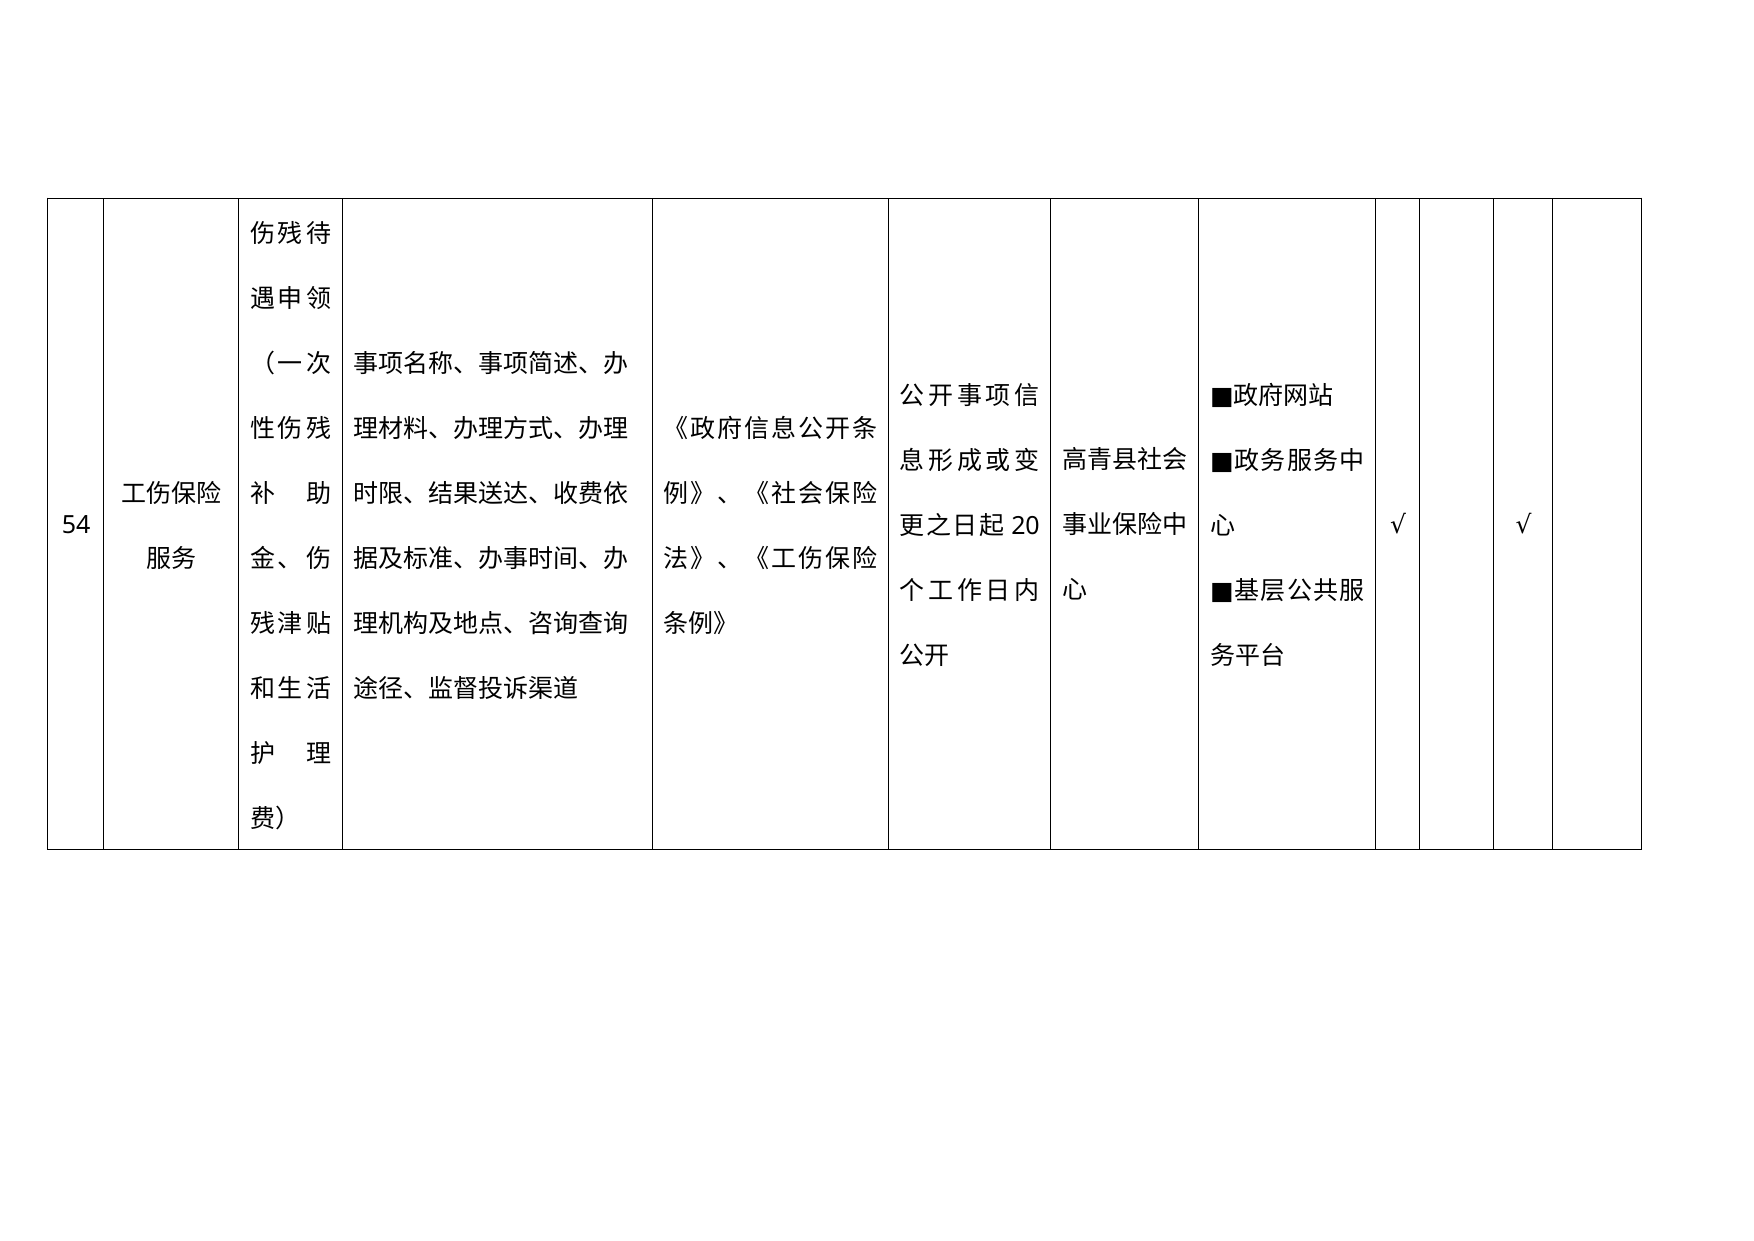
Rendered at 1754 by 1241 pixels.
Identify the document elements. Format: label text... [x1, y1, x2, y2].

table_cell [1199, 199, 1375, 849]
table_cell √ [1494, 199, 1552, 849]
table_cell [1553, 199, 1641, 849]
table_cell √ [1376, 199, 1419, 849]
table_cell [889, 199, 1050, 849]
table_cell 工伤保险服务 [104, 199, 238, 849]
table_cell 高青县社会事业保险中心 [1051, 199, 1198, 849]
table_cell [1420, 199, 1493, 849]
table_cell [653, 199, 888, 849]
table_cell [343, 199, 652, 849]
table_cell 54 [48, 199, 103, 849]
table_cell 伤残待遇申领（一次性伤残补助金、伤残津贴和生活护理费） [239, 199, 342, 849]
